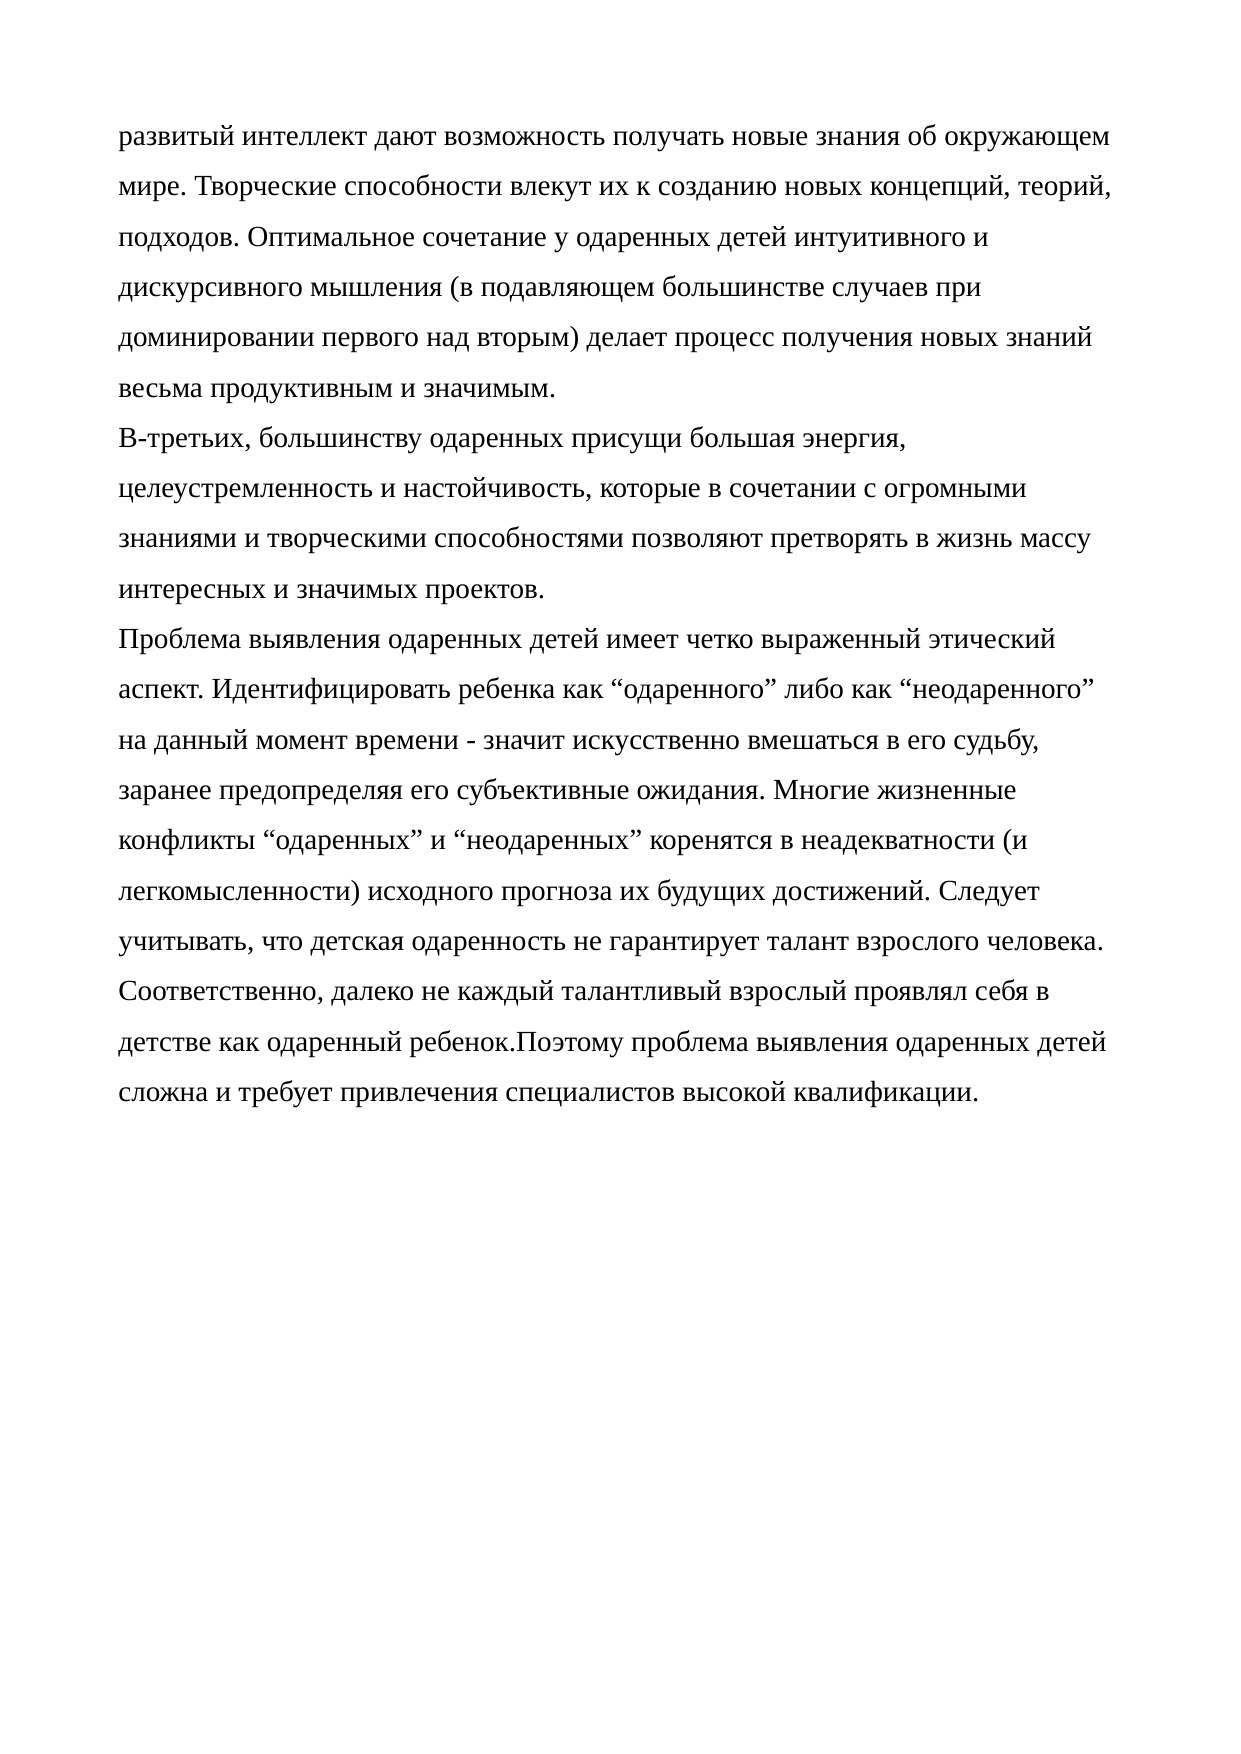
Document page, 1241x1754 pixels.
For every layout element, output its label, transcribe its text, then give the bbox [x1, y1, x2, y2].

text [118, 118, 1122, 403]
text В-третьих, большинству одаренных присущи большая энергия, целеустремленность и настойчивость, которые в сочетании с огромными знаниями и творческими способностями позволяют претворять в жизнь массу интересных и значимых проектов. [118, 420, 1122, 604]
text Проблема выявления одаренных детей имеет четко выраженный этический аспект. Идентифицировать ребенка как “одаренного” либо как “неодаренного” на данный момент времени - значит искусственно вмешаться в его судьбу, заранее предопределяя его субъективные ожидания. Многие жизненные конфликты “одаренных” и “неодаренных” коренятся в неадекватности (и легкомысленности) исходного прогноза их будущих достижений. Следует учитывать, что детская одаренность не гарантирует талант взрослого человека. Соответственно, далеко не каждый талантливый взрослый проявлял себя в детстве как одаренный ребенок.Поэтому проблема выявления одаренных детей сложна и требует привлечения специалистов высокой квалификации. [118, 621, 1122, 1108]
